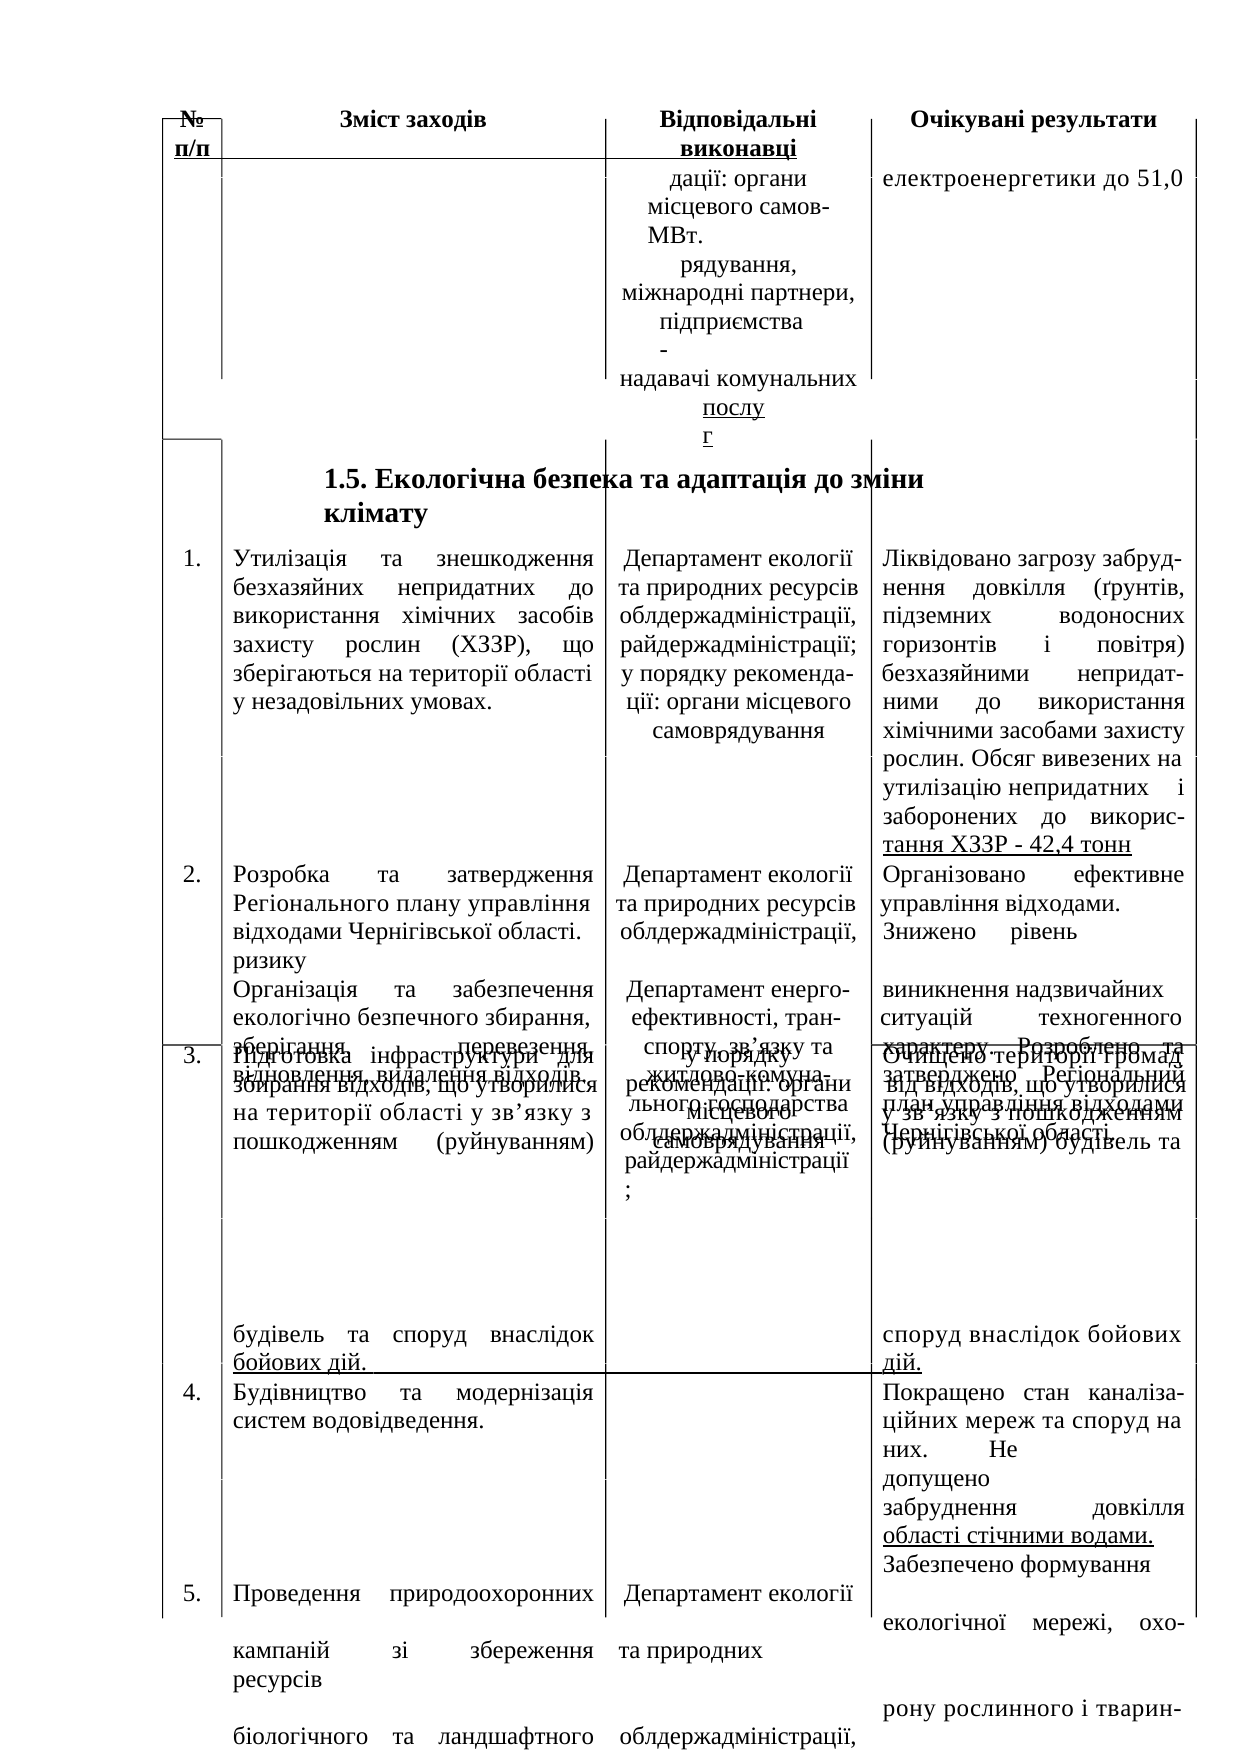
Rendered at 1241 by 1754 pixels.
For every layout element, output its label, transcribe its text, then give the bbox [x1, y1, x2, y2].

text забруднення довкілля [883, 1492, 1185, 1521]
text будівель та споруд внаслідок споруд внаслідок бойових [233, 1319, 1185, 1348]
text льного господарства план управління відходами [629, 1089, 1185, 1117]
text утилізацію непридатних і [883, 773, 1185, 801]
text 2. Розробка та затвердження Департамент екології Організовано ефективне [183, 859, 1185, 888]
text області стічними водами. [883, 1521, 1154, 1545]
text підприємства - [659, 306, 818, 364]
text 5. Проведення природоохоронних Департамент екології [183, 1579, 853, 1607]
text дації: органи електроенергетики до 51,0 [669, 163, 1185, 192]
text послуг [702, 392, 774, 449]
text біологічного та ландшафтного облдержадміністрації, [233, 1722, 857, 1751]
text безхазяйних непридатних до та природних ресурсів нення довкілля (ґрунтів, [233, 572, 1185, 601]
text міжнародні партнери, [622, 278, 855, 306]
text облдержадміністрації, Чернігівської області. [619, 1117, 1116, 1146]
text 4. Будівництво та модернізація Покращено стан каналіза- [183, 1377, 1185, 1406]
text зберігання, перевезення, спорту, зв’язку та характеру. Розроблено та [233, 1031, 1185, 1060]
text рослин. Обсяг вивезених на [883, 744, 1185, 773]
subtitle 1.5. Екологічна безпека та адаптація до зміни клімату [323, 462, 1035, 529]
text надавачі комунальних [619, 364, 857, 392]
text кампаній зі збереження та природних ресурсів [233, 1636, 858, 1693]
text місцевого самов- МВт. [647, 192, 939, 249]
text використання хімічних засобів облдержадміністрації, підземних водоносних [233, 601, 1185, 629]
text екологічно безпечного збирання, ефективності, тран- ситуацій техногенного [233, 1003, 1185, 1031]
text них. Не допущено [883, 1435, 1185, 1492]
text зберігаються на території області у порядку рекоменда- безхазяйними непридат- [233, 658, 1185, 687]
text рядування, [680, 249, 797, 278]
text 1. Утилізація та знешкодження Департамент екології Ліквідовано загрозу забруд- [183, 543, 1185, 572]
text систем водовідведення. ційних мереж та споруд на [233, 1406, 1185, 1435]
text райдержадміністрації; [624, 1146, 853, 1203]
subtitle п/п виконавці [174, 133, 797, 158]
text відходами Чернігівської області. облдержадміністрації, Знижено рівень ризику [233, 917, 1185, 974]
text екологічної мережі, охо- [883, 1607, 1185, 1636]
text самоврядування хімічними засобами захисту [652, 715, 1185, 744]
text рону рослинного і тварин- [883, 1693, 1185, 1722]
text Організація та забезпечення Департамент енерго- виникнення надзвичайних [233, 974, 1164, 1003]
text у незадовільних умовах. ції: органи місцевого ними до використання [233, 687, 1185, 715]
text Забезпечено формування [883, 1550, 1151, 1579]
text бойових дій. дій. [233, 1348, 922, 1372]
text тання ХЗЗР - 42,4 тонн [883, 830, 1133, 858]
text Регіонального плану управління та природних ресурсів управління відходами. [233, 888, 1124, 917]
text заборонених до викорис- [883, 801, 1185, 830]
subtitle № Зміст заходів Відповідальні Очікувані результати [179, 105, 1158, 133]
text відновлення, видалення відходів. житлово-комуна- затверджено Регіональний [233, 1060, 1185, 1089]
text захисту рослин (ХЗЗР), що райдержадміністрації; горизонтів і повітря) [233, 629, 1185, 658]
